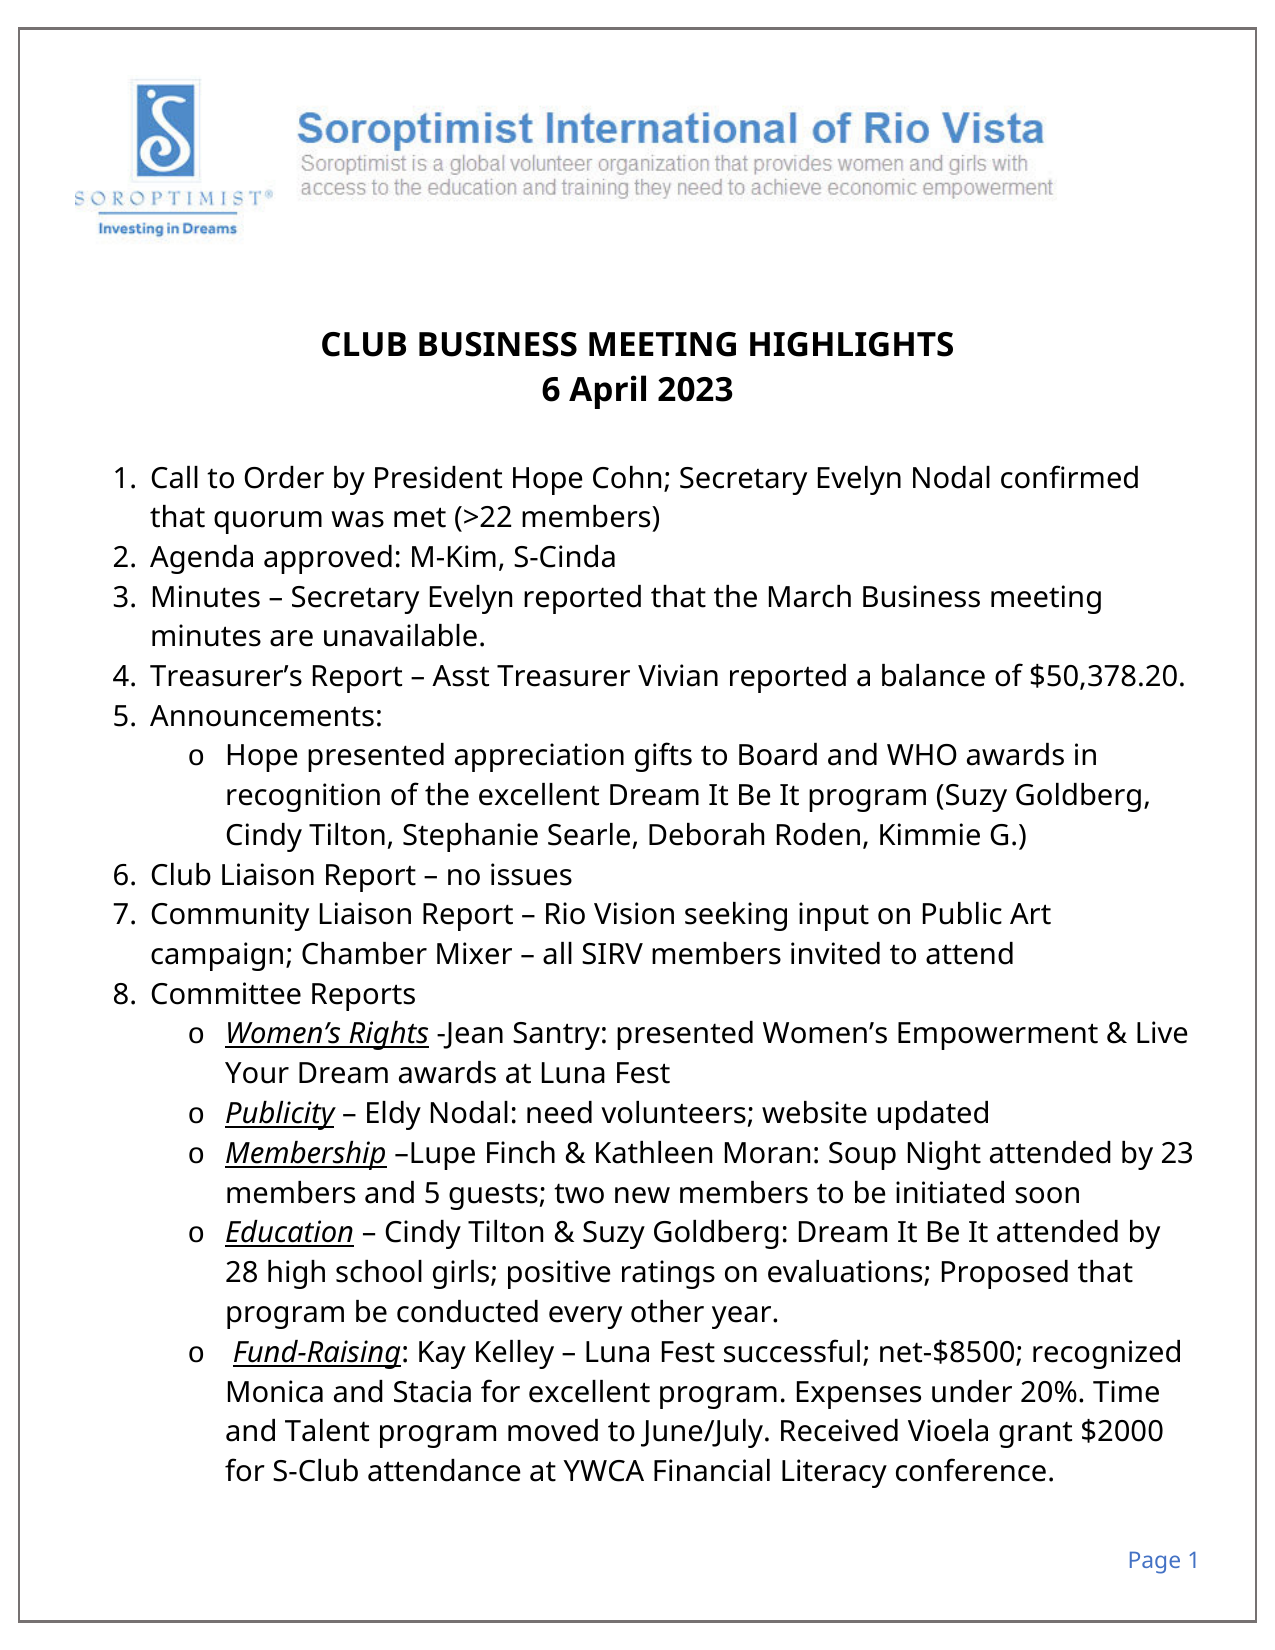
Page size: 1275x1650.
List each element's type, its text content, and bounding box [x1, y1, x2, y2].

list Membership –Lupe Finch & Kathleen Moran: Soup Night attended by 23 members and 5 guests; two new members to be initiated soon [187, 1132, 1200, 1212]
picture [75, 75, 1094, 248]
list Minutes – Secretary Evelyn reported that the March Business meeting minutes are unavailable. [112, 576, 1200, 655]
text CLUB BUSINESS MEETING HIGHLIGHTS [75, 321, 1200, 366]
list Education – Cindy Tilton & Suzy Goldberg: Dream It Be It attended by 28 high school girls; positive ratings on evaluations; Proposed that program be conducted every other year. [187, 1212, 1200, 1331]
list Announcements: [112, 695, 1200, 735]
list Women’s Rights -Jean Santry: presented Women’s Empowerment & Live Your Dream awards at Luna Fest [187, 1013, 1200, 1092]
list Fund-Raising: Kay Kelley – Luna Fest successful; net-$8500; recognized Monica and Stacia for excellent program. Expenses under 20%. Time and Talent program moved to June/July. Received Vioela grant $2000 for S-Club attendance at YWCA Financial Literacy conference. [187, 1331, 1200, 1490]
list Hope presented appreciation gifts to Board and WHO awards in recognition of the excellent Dream It Be It program (Suzy Goldberg, Cindy Tilton, Stephanie Searle, Deborah Roden, Kimmie G.) [187, 735, 1200, 854]
list Club Liaison Report – no issues [112, 854, 1200, 894]
list Agenda approved: M-Kim, S-Cinda [112, 536, 1200, 576]
list Treasurer’s Report – Asst Treasurer Vivian reported a balance of $50,378.20. [112, 655, 1200, 695]
list Publicity – Eldy Nodal: need volunteers; website updated [187, 1092, 1200, 1132]
list Committee Reports [112, 973, 1200, 1013]
list Call to Order by President Hope Cohn; Secretary Evelyn Nodal confirmed that quorum was met (>22 members) [112, 457, 1200, 536]
list Community Liaison Report – Rio Vision seeking input on Public Art campaign; Chamber Mixer – all SIRV members invited to attend [112, 894, 1200, 973]
text 6 April 2023 [75, 366, 1200, 411]
